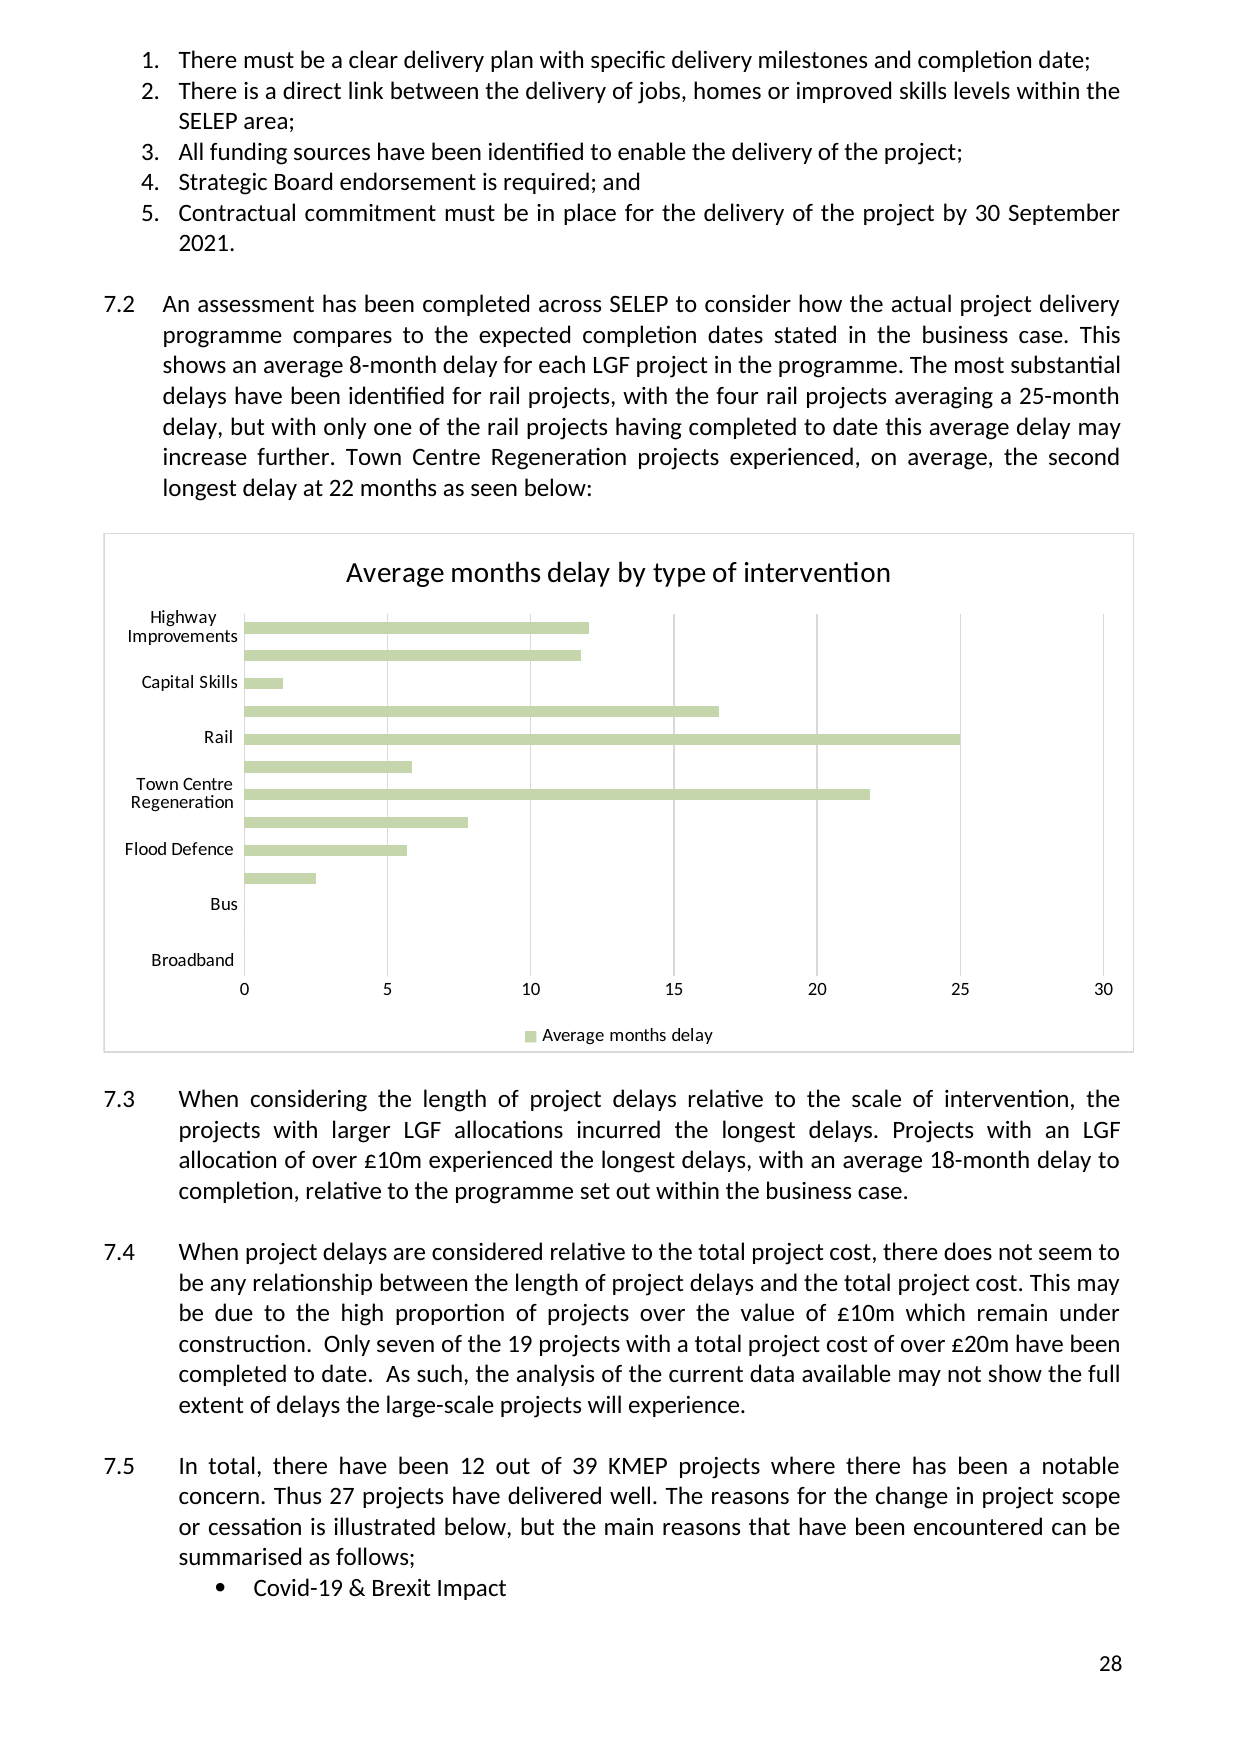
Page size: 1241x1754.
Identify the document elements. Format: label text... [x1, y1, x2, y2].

list There is a direct link between the delivery of jobs, homes or improved skills levels within the SELEP area; [141, 75, 1122, 136]
text 7.2 An assessment has been completed across SELEP to consider how the actual project delivery programme compares to the expected completion dates stated in the business case. This shows an average 8-month delay for each LGF project in the programme. The most substantial delays have been identified for rail projects, with the four rail projects averaging a 25-month delay, but with only one of the rail projects having completed to date this average delay may increase further. Town Centre Regeneration projects experienced, on average, the second longest delay at 22 months as seen below: [103, 288, 1122, 502]
text 7.4 When project delays are considered relative to the total project cost, there does not seem to be any relationship between the length of project delays and the total project cost. This may be due to the high proportion of projects over the value of £10m which remain under construction. Only seven of the 19 projects with a total project cost of over £20m have been completed to date. As such, the analysis of the current data available may not show the full extent of delays the large-scale projects will experience. [103, 1236, 1122, 1419]
list Strategic Board endorsement is required; and [141, 166, 1122, 197]
list Covid-19 & Brexit Impact [216, 1572, 1122, 1602]
text 7.3 When considering the length of project delays relative to the scale of intervention, the projects with larger LGF allocations incurred the longest delays. Projects with an LGF allocation of over £10m experienced the longest delays, with an average 18-month delay to completion, relative to the programme set out within the business case. [103, 1083, 1122, 1206]
list All funding sources have been identified to enable the delivery of the project; [141, 136, 1122, 166]
list Contractual commitment must be in place for the delivery of the project by 30 September 2021. [141, 197, 1122, 258]
list There must be a clear delivery plan with specific delivery milestones and completion date; [141, 44, 1122, 75]
text 7.5 In total, there have been 12 out of 39 KMEP projects where there has been a notable concern. Thus 27 projects have delivered well. The reasons for the change in project scope or cessation is illustrated below, but the main reasons that have been encountered can be summarised as follows; [103, 1450, 1122, 1572]
